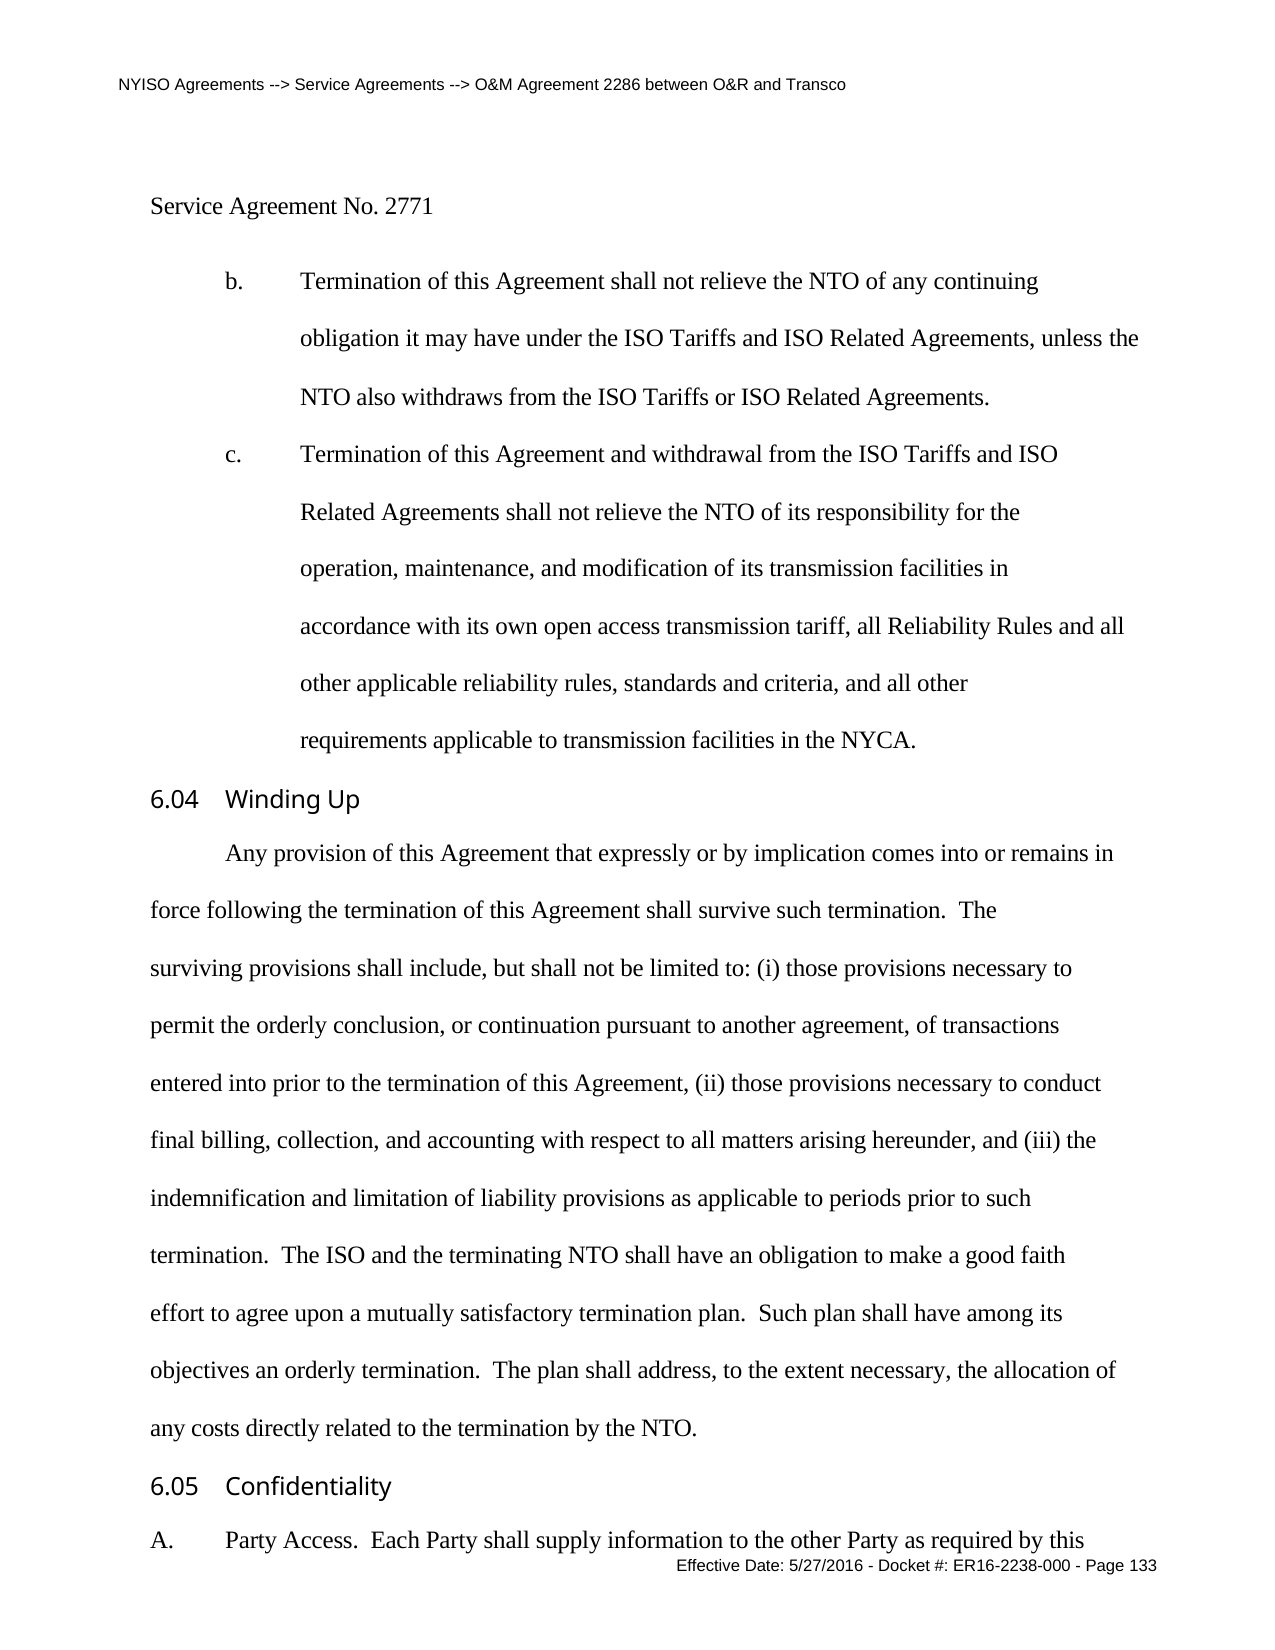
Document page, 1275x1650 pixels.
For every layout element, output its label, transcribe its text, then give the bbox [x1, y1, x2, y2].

text Service Agreement No. 2771 [150, 191, 1275, 220]
text 6.05 Confidentiality [150, 1472, 1275, 1501]
text accordance with its own open access transmission tariff, all Reliability Rules and all other applicable reliability rules, standards and criteria, and all other requirements applicable to transmission facilities in the NYCA. [300, 588, 1131, 760]
text b. Termination of this Agreement shall not relieve the NTO of any continuing [225, 266, 1275, 295]
text c. Termination of this Agreement and withdrawal from the ISO Tariffs and ISO [225, 439, 1275, 468]
text obligation it may have under the ISO Tariffs and ISO Related Agreements, unless the NTO also withdraws from the ISO Tariffs or ISO Related Agreements. [300, 300, 1139, 417]
text Related Agreements shall not relieve the NTO of its responsibility for the [300, 497, 1275, 526]
text operation, maintenance, and modification of its transmission facilities in [300, 554, 1275, 582]
text A. Party Access. Each Party shall supply information to the other Party as required by this [150, 1526, 1275, 1554]
text 6.04 Winding Up [150, 786, 1275, 815]
text Any provision of this Agreement that expressly or by implication comes into or remains in force following the termination of this Agreement shall survive such termination. The surviving provisions shall include, but shall not be limited to: (i) those provisions necessary to permit the orderly conclusion, or continuation pursuant to another agreement, of transactions entered into prior to the termination of this Agreement, (ii) those provisions necessary to conduct final billing, collection, and accounting with respect to all matters arising hereunder, and (iii) the indemnification and limitation of liability provisions as applicable to periods prior to such termination. The ISO and the terminating NTO shall have an obligation to make a good faith effort to agree upon a mutually satisfactory termination plan. Such plan shall have among its objectives an orderly termination. The plan shall address, to the extent necessary, the allocation of any costs directly related to the termination by the NTO. [150, 816, 1141, 1448]
